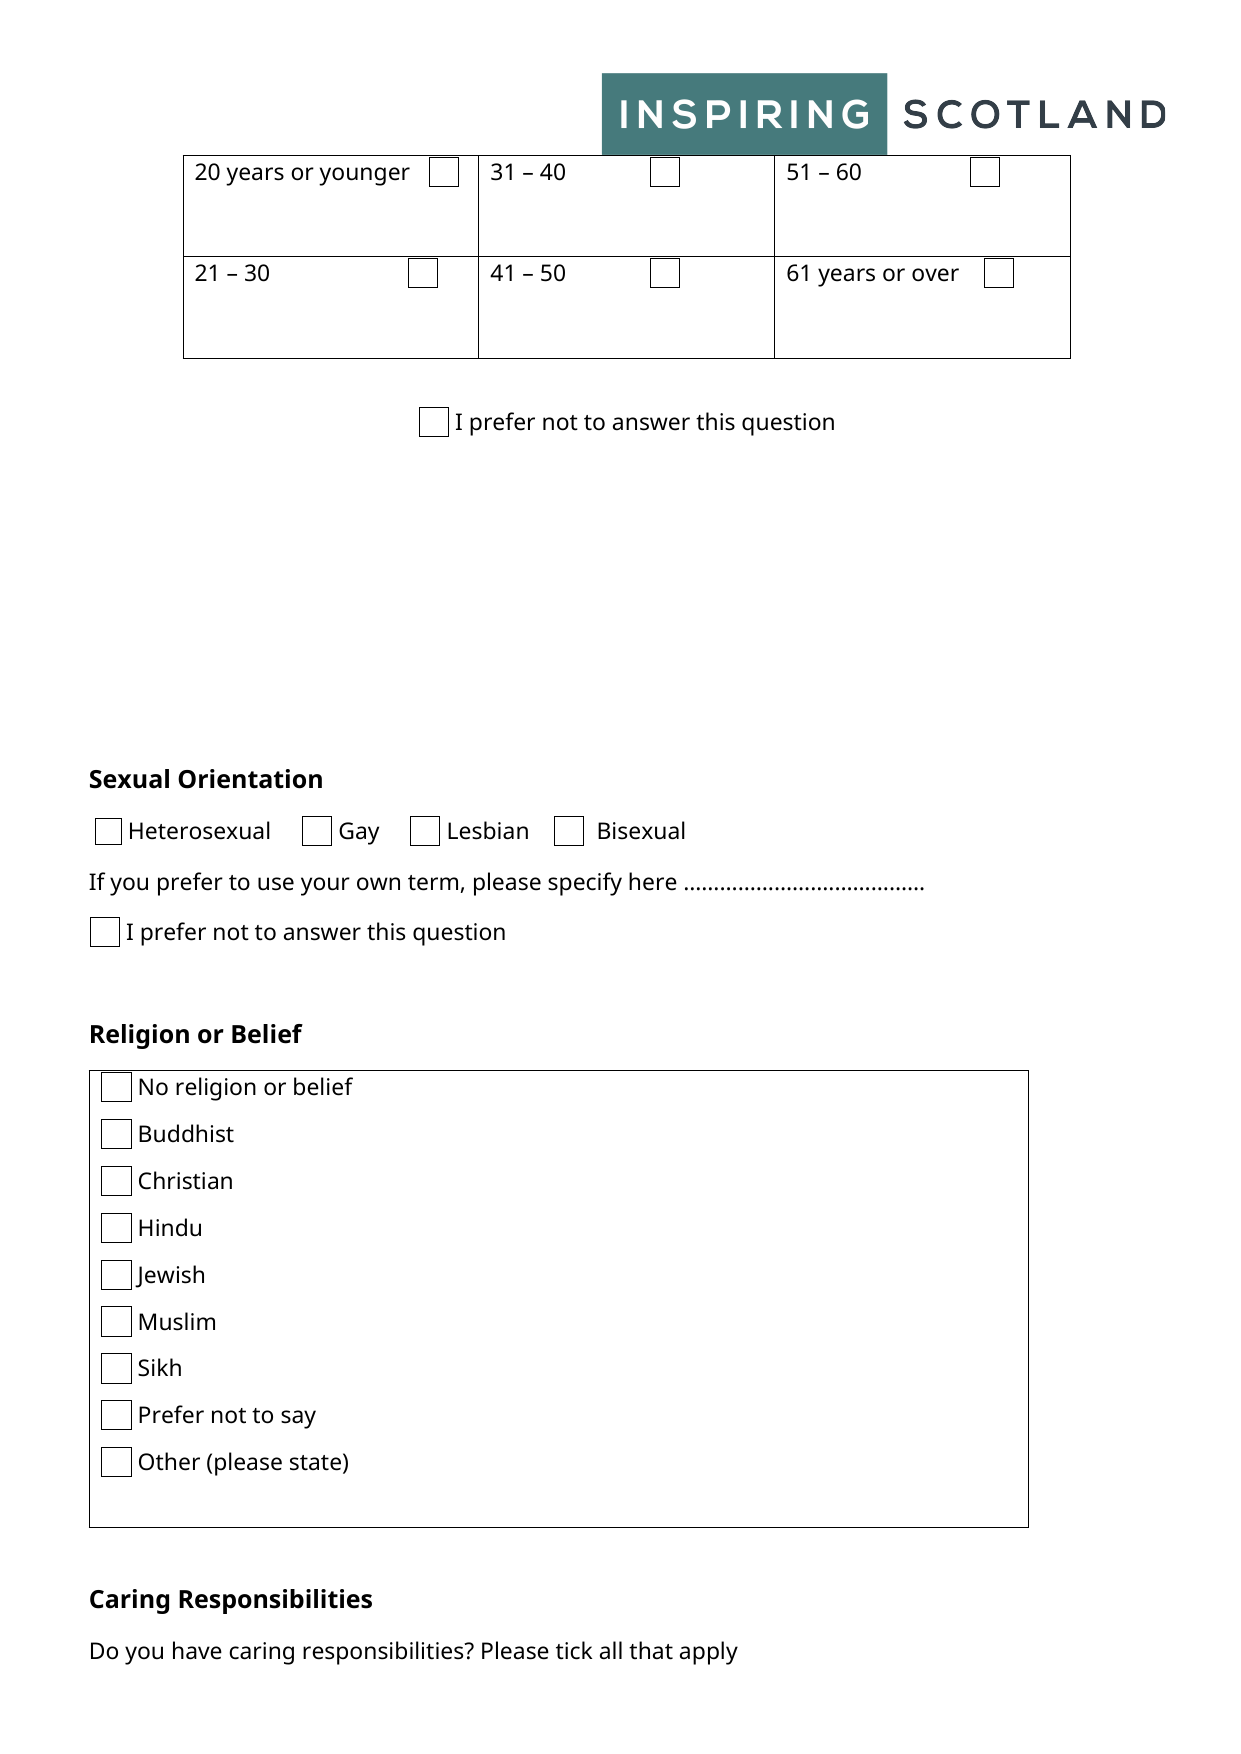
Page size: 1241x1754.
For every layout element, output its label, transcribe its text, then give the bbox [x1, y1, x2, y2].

table_cell 21 – 30 [184, 257, 478, 358]
table_header No religion or belief Buddhist Christian Hindu Jewish Muslim Sikh Prefer not to say Other (please state) [90, 1071, 1028, 1527]
text If you prefer to use your own term, please specify here ………………….……………… [89, 865, 1165, 897]
text Heterosexual Gay Lesbian Bisexual [89, 815, 1165, 846]
picture [601, 73, 1166, 155]
text Do you have caring responsibilities? Please tick all that apply [89, 1635, 1165, 1666]
text I prefer not to answer this question [89, 406, 1165, 437]
text I prefer not to answer this question [89, 916, 1165, 947]
text Religion or Belief [89, 1017, 1165, 1051]
text Sexual Orientation [89, 762, 1165, 796]
text Caring Responsibilities [89, 1582, 1165, 1616]
table_header 51 – 60 [775, 156, 1070, 256]
table_cell 41 – 50 [479, 257, 774, 358]
table_cell 61 years or over [775, 257, 1070, 358]
table_header 20 years or younger [184, 156, 478, 256]
table_header 31 – 40 [479, 156, 774, 256]
